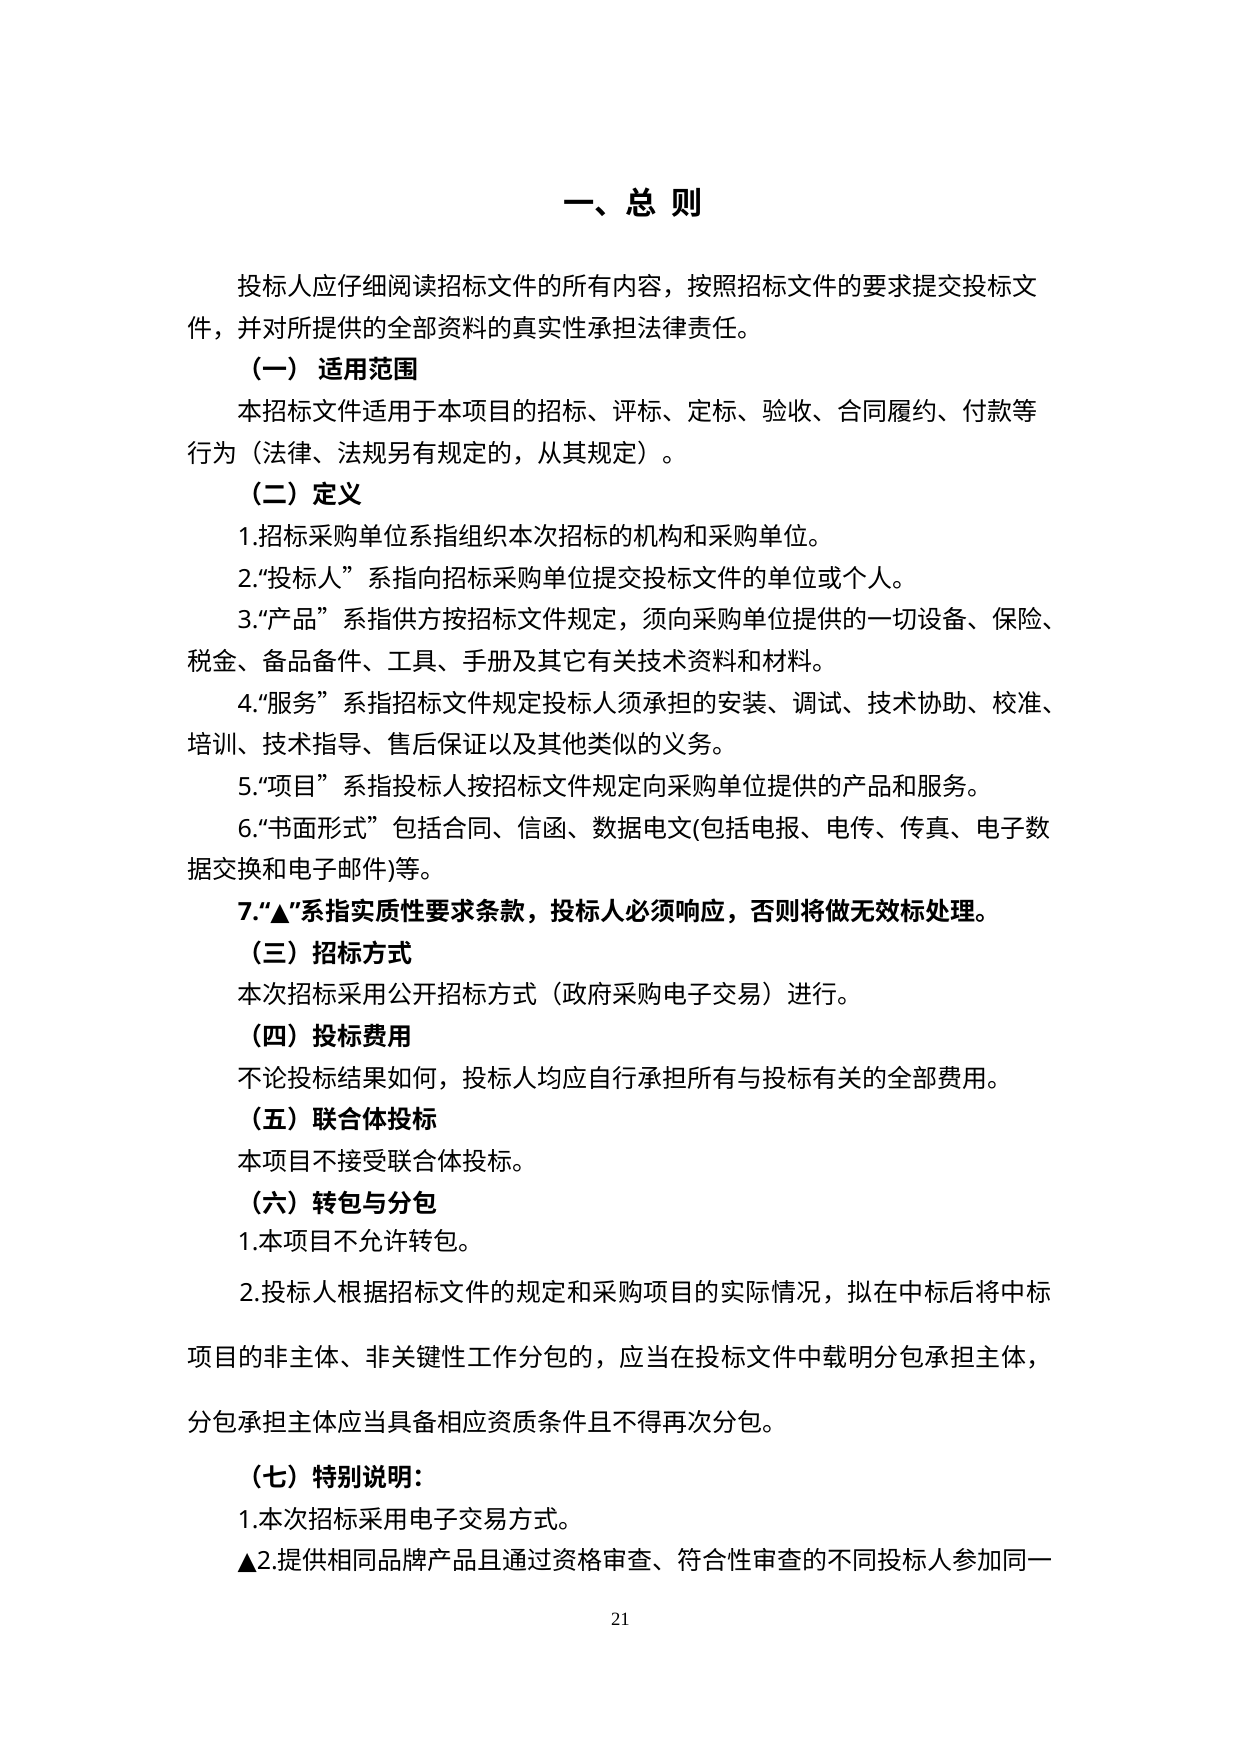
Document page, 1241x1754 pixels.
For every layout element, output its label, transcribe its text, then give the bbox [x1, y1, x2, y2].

text 本招标文件适用于本项目的招标、评标、定标、验收、合同履约、付款等行为（法律、法规另有规定的，从其规定）。 [187, 387, 1053, 471]
text 本项目不接受联合体投标。 [187, 1137, 1053, 1179]
text 6.“书面形式”包括合同、信函、数据电文(包括电报、电传、传真、电子数据交换和电子邮件)等。 [187, 804, 1053, 887]
text （五）联合体投标 [187, 1096, 1053, 1137]
text 一、总 则 [212, 178, 1053, 223]
text 2.“投标人”系指向招标采购单位提交投标文件的单位或个人。 [187, 554, 1053, 596]
text （四）投标费用 [187, 1012, 1053, 1054]
text （三）招标方式 [187, 929, 1053, 971]
text （七）特别说明： [187, 1453, 1053, 1495]
text （一） 适用范围 [187, 346, 1053, 387]
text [187, 1536, 1053, 1578]
text 本次招标采用公开招标方式（政府采购电子交易）进行。 [187, 971, 1053, 1012]
text （二）定义 [187, 471, 1053, 512]
text 3.“产品”系指供方按招标文件规定，须向采购单位提供的一切设备、保险、税金、备品备件、工具、手册及其它有关技术资料和材料。 [187, 596, 1053, 679]
text （六）转包与分包 [187, 1179, 1053, 1221]
text 1.本项目不允许转包。 [187, 1221, 1053, 1258]
text 2.投标人根据招标文件的规定和采购项目的实际情况，拟在中标后将中标项目的非主体、非关键性工作分包的，应当在投标文件中载明分包承担主体，分包承担主体应当具备相应资质条件且不得再次分包。 [187, 1258, 1053, 1453]
text 4.“服务”系指招标文件规定投标人须承担的安装、调试、技术协助、校准、培训、技术指导、售后保证以及其他类似的义务。 [187, 679, 1053, 762]
text 1.招标采购单位系指组织本次招标的机构和采购单位。 [187, 512, 1053, 554]
text 5.“项目”系指投标人按招标文件规定向采购单位提供的产品和服务。 [187, 762, 1053, 804]
text 1.本次招标采用电子交易方式。 [187, 1495, 1053, 1536]
text 不论投标结果如何，投标人均应自行承担所有与投标有关的全部费用。 [187, 1054, 1053, 1096]
text 投标人应仔细阅读招标文件的所有内容，按照招标文件的要求提交投标文件，并对所提供的全部资料的真实性承担法律责任。 [187, 262, 1053, 346]
text 7.“▲”系指实质性要求条款，投标人必须响应，否则将做无效标处理。 [187, 887, 1053, 929]
